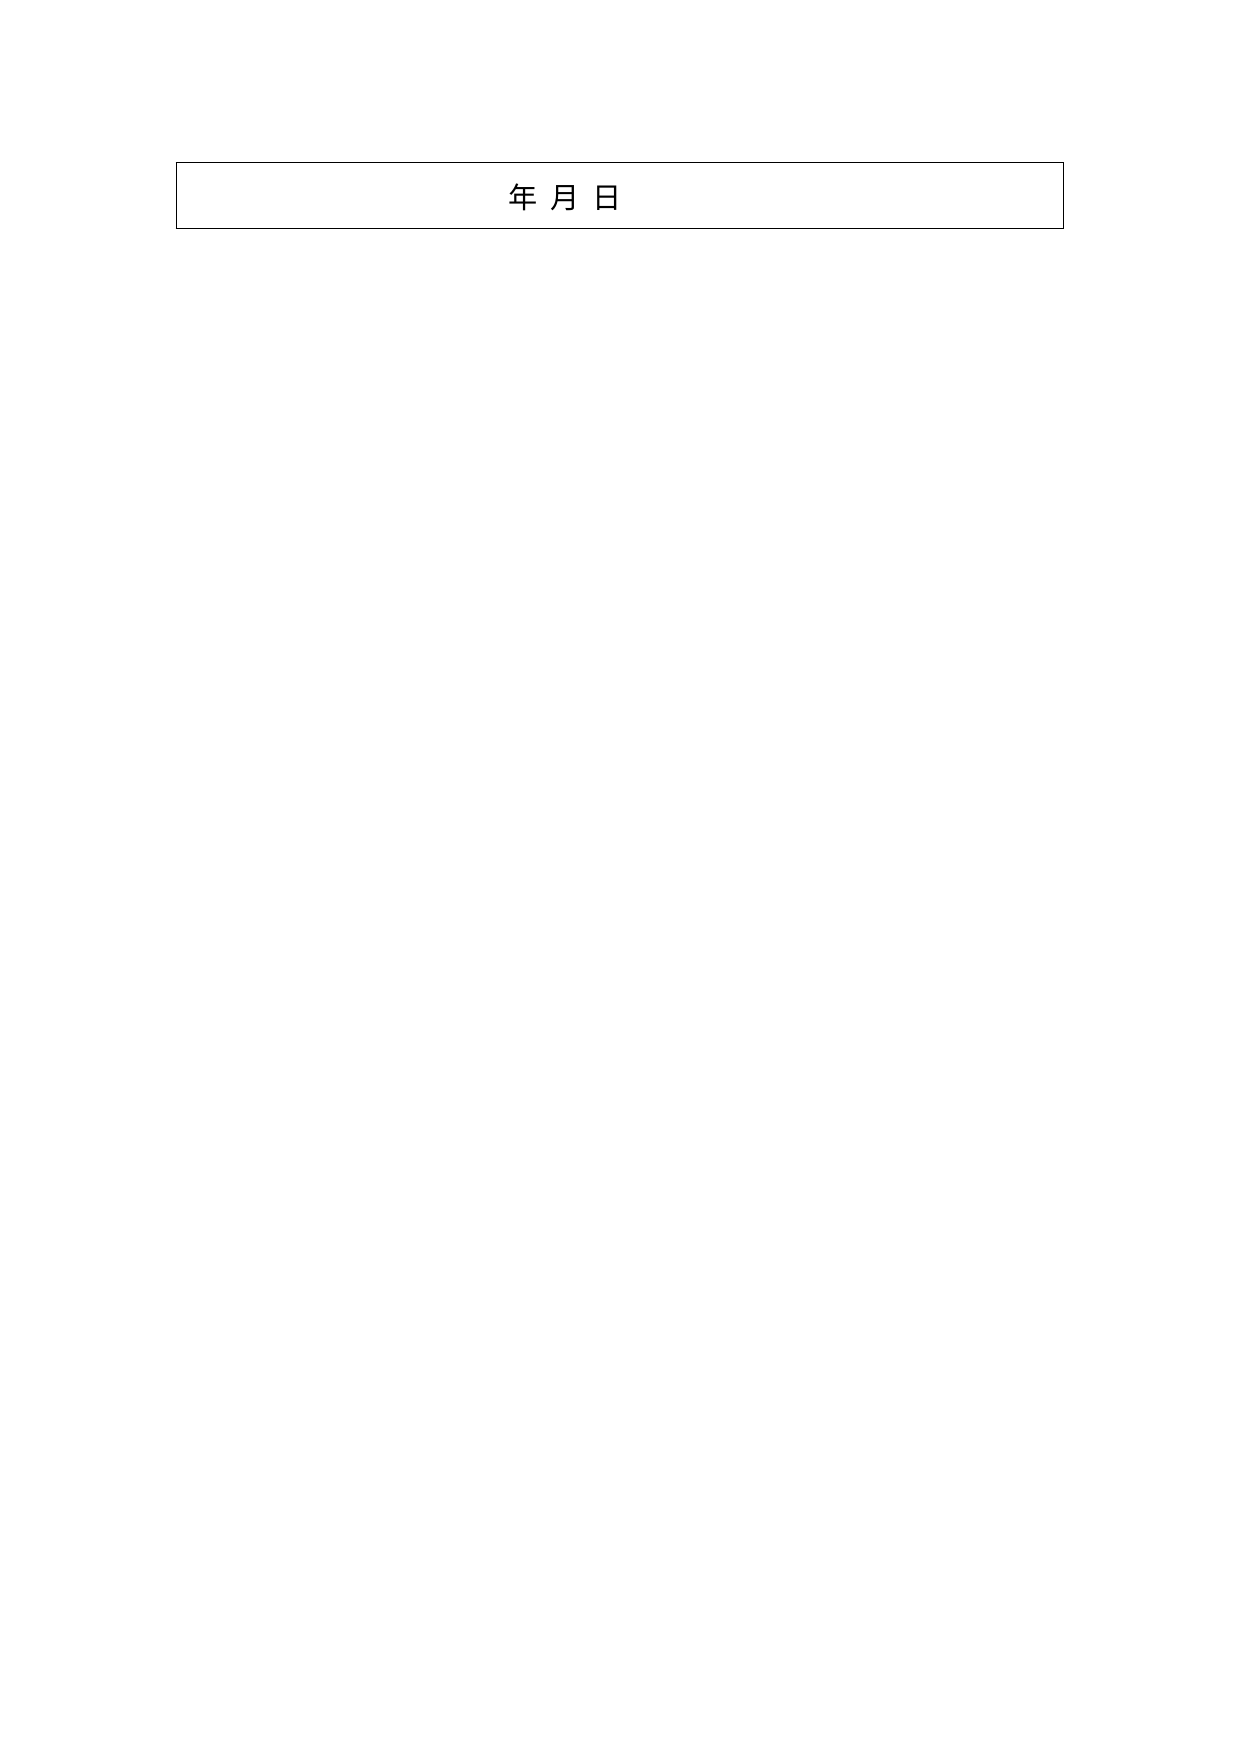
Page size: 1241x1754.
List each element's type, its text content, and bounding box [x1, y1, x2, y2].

table_cell 省职教中心意见： 单位公章 年 月 日 [177, 163, 1063, 228]
